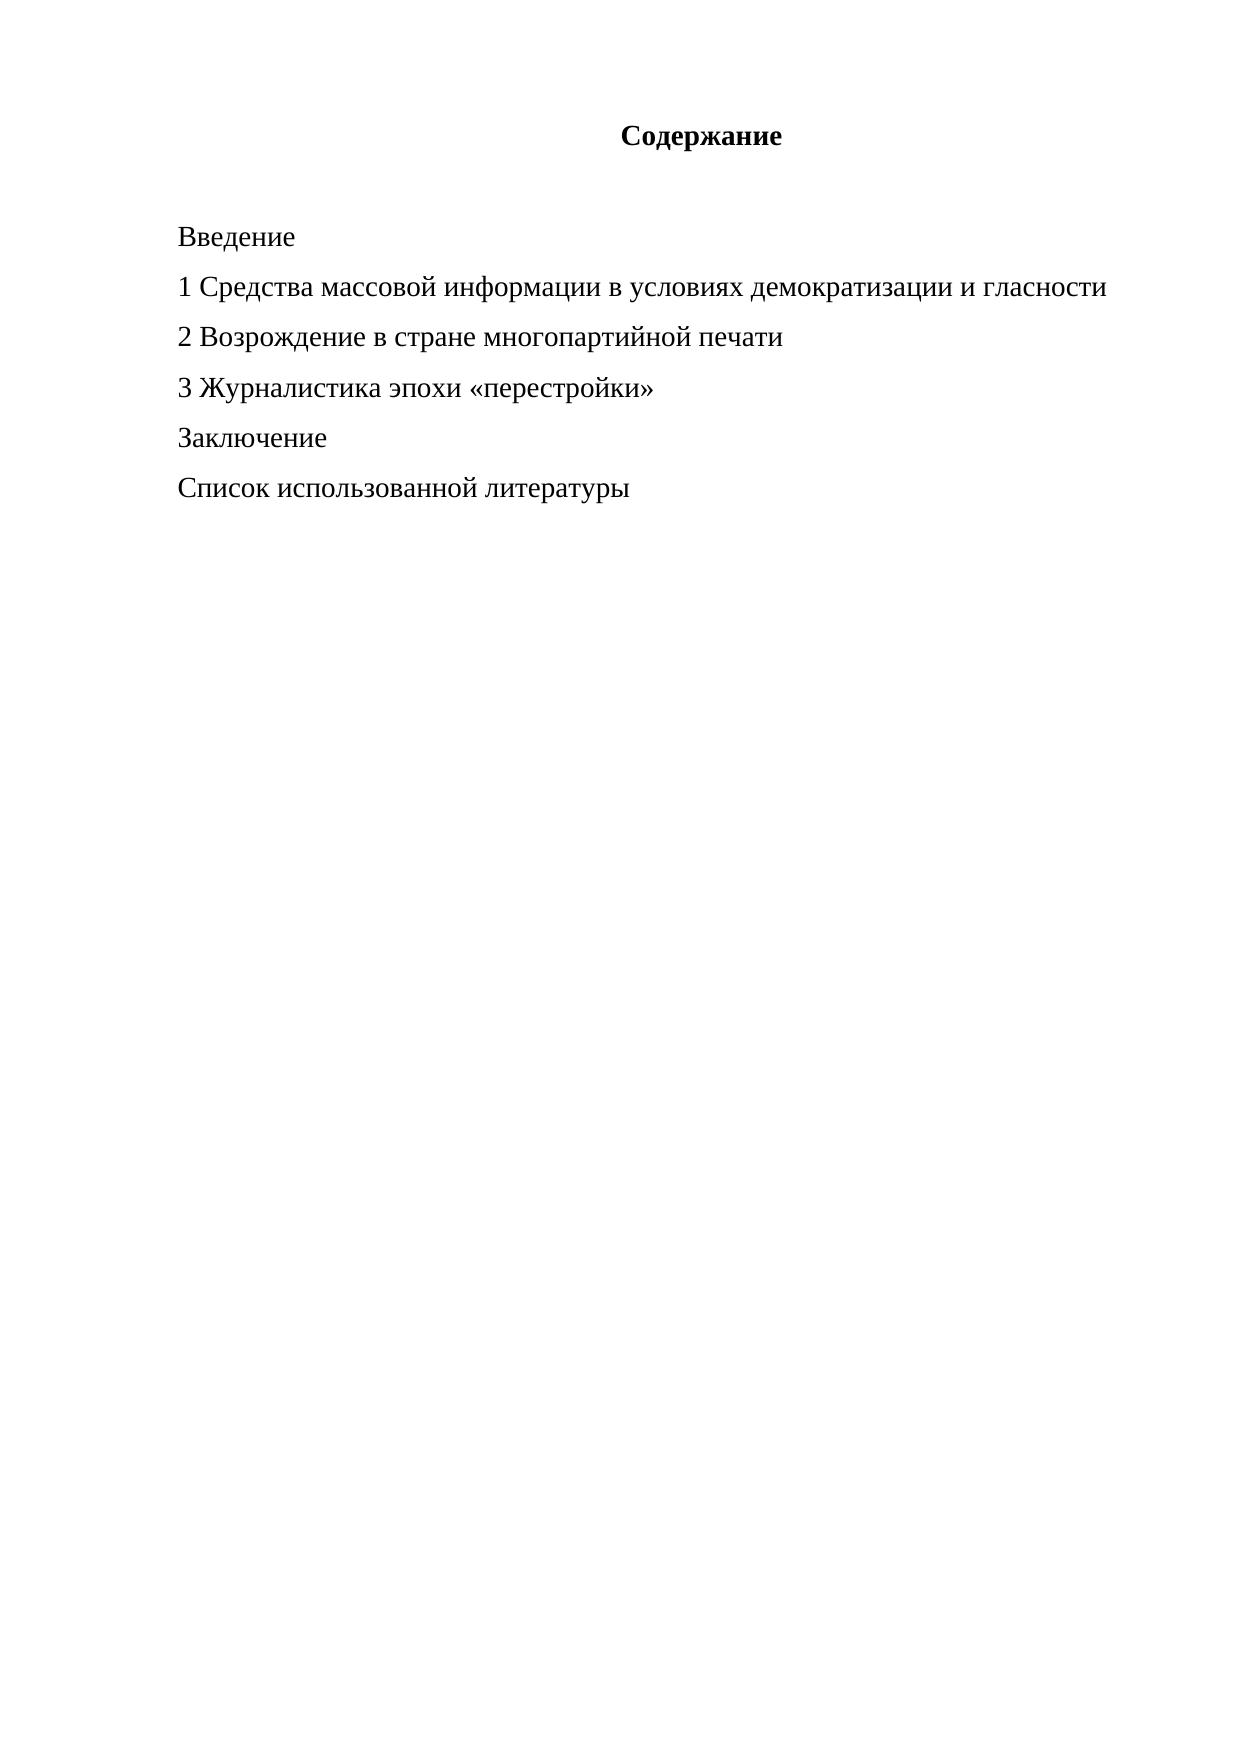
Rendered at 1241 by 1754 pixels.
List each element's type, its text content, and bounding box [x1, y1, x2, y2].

text Заключение [177, 420, 1152, 453]
text Содержание [177, 118, 1152, 152]
text 2 Возрождение в стране многопартийной печати [177, 319, 1152, 353]
text Введение [177, 219, 1152, 252]
text 1 Средства массовой информации в условиях демократизации и гласности [177, 269, 1152, 303]
text 3 Журналистика эпохи «перестройки» [177, 370, 1152, 403]
text Список использованной литературы [177, 470, 1152, 504]
